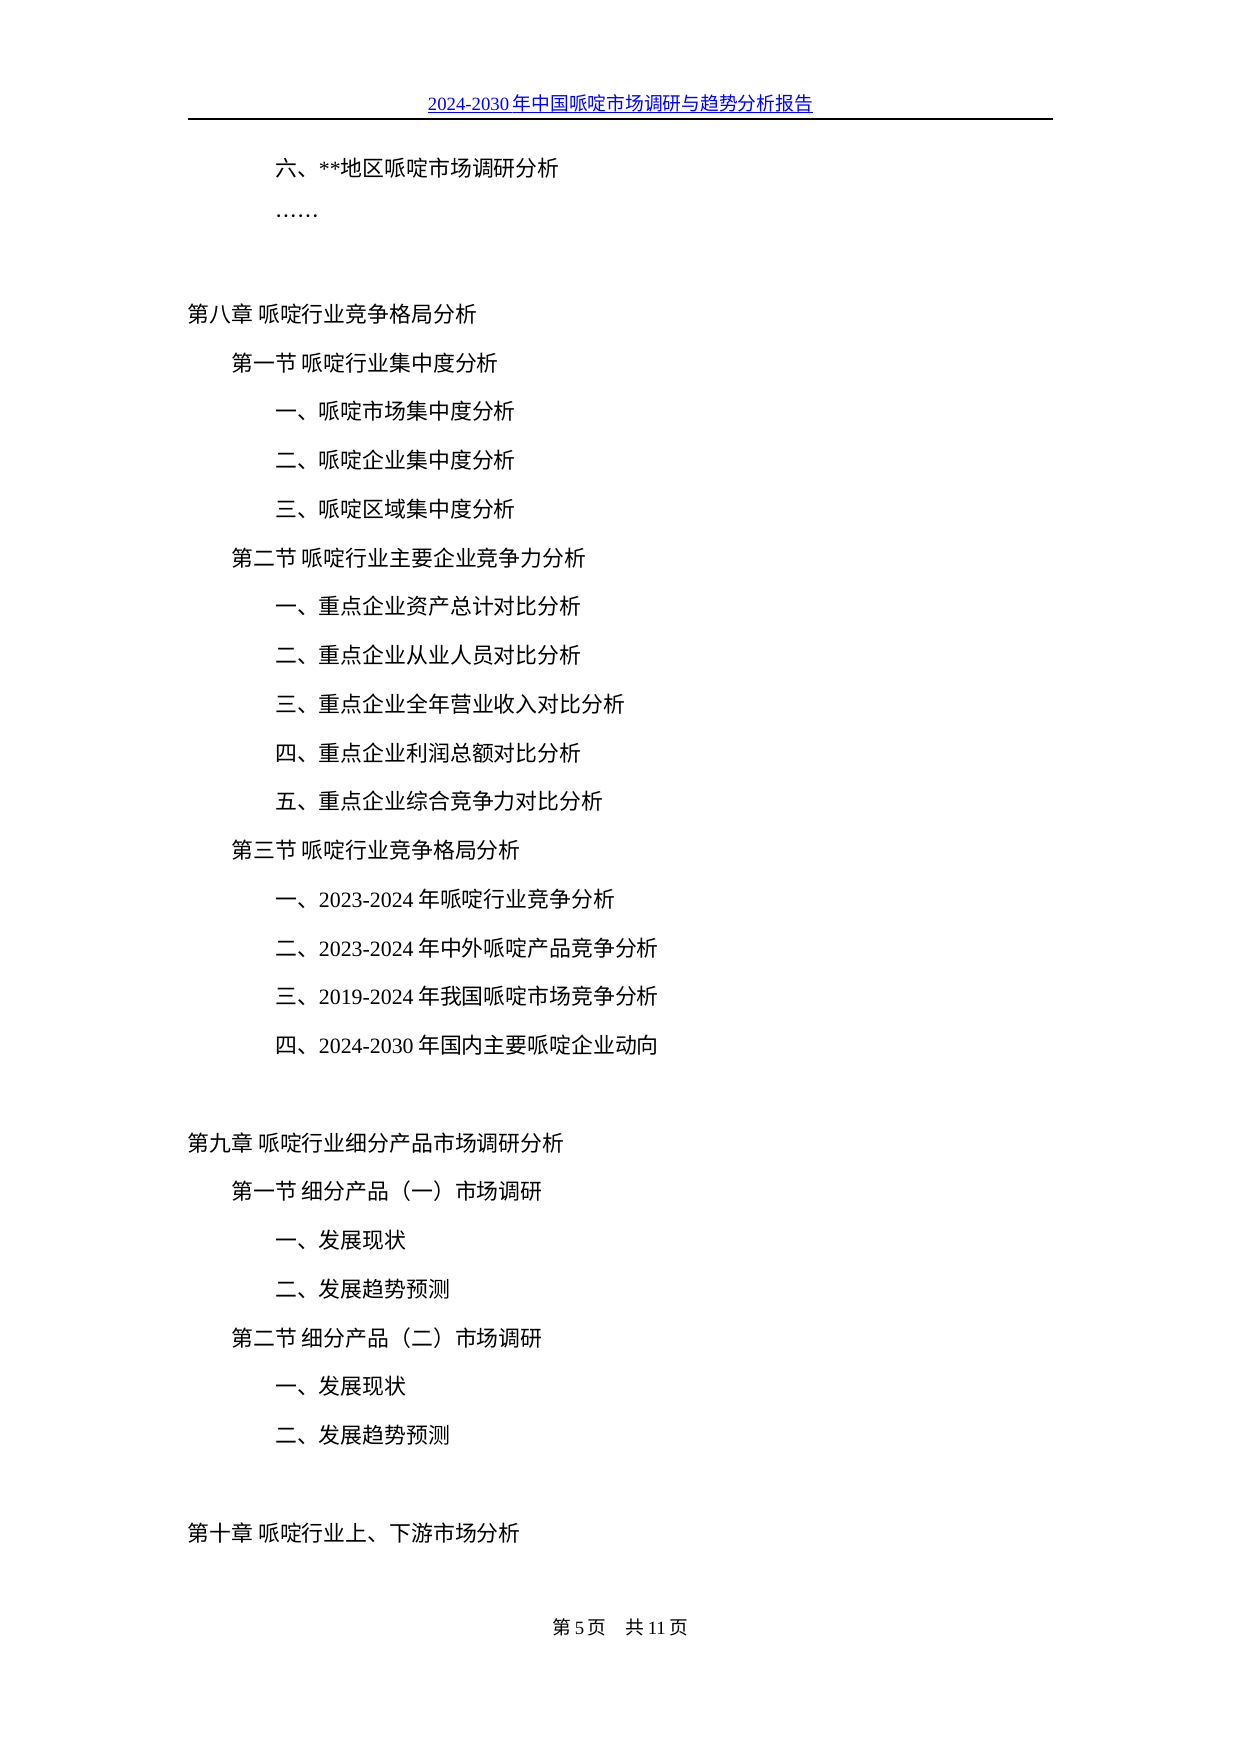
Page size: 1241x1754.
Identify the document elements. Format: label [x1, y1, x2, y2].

text [187, 150, 1053, 1548]
